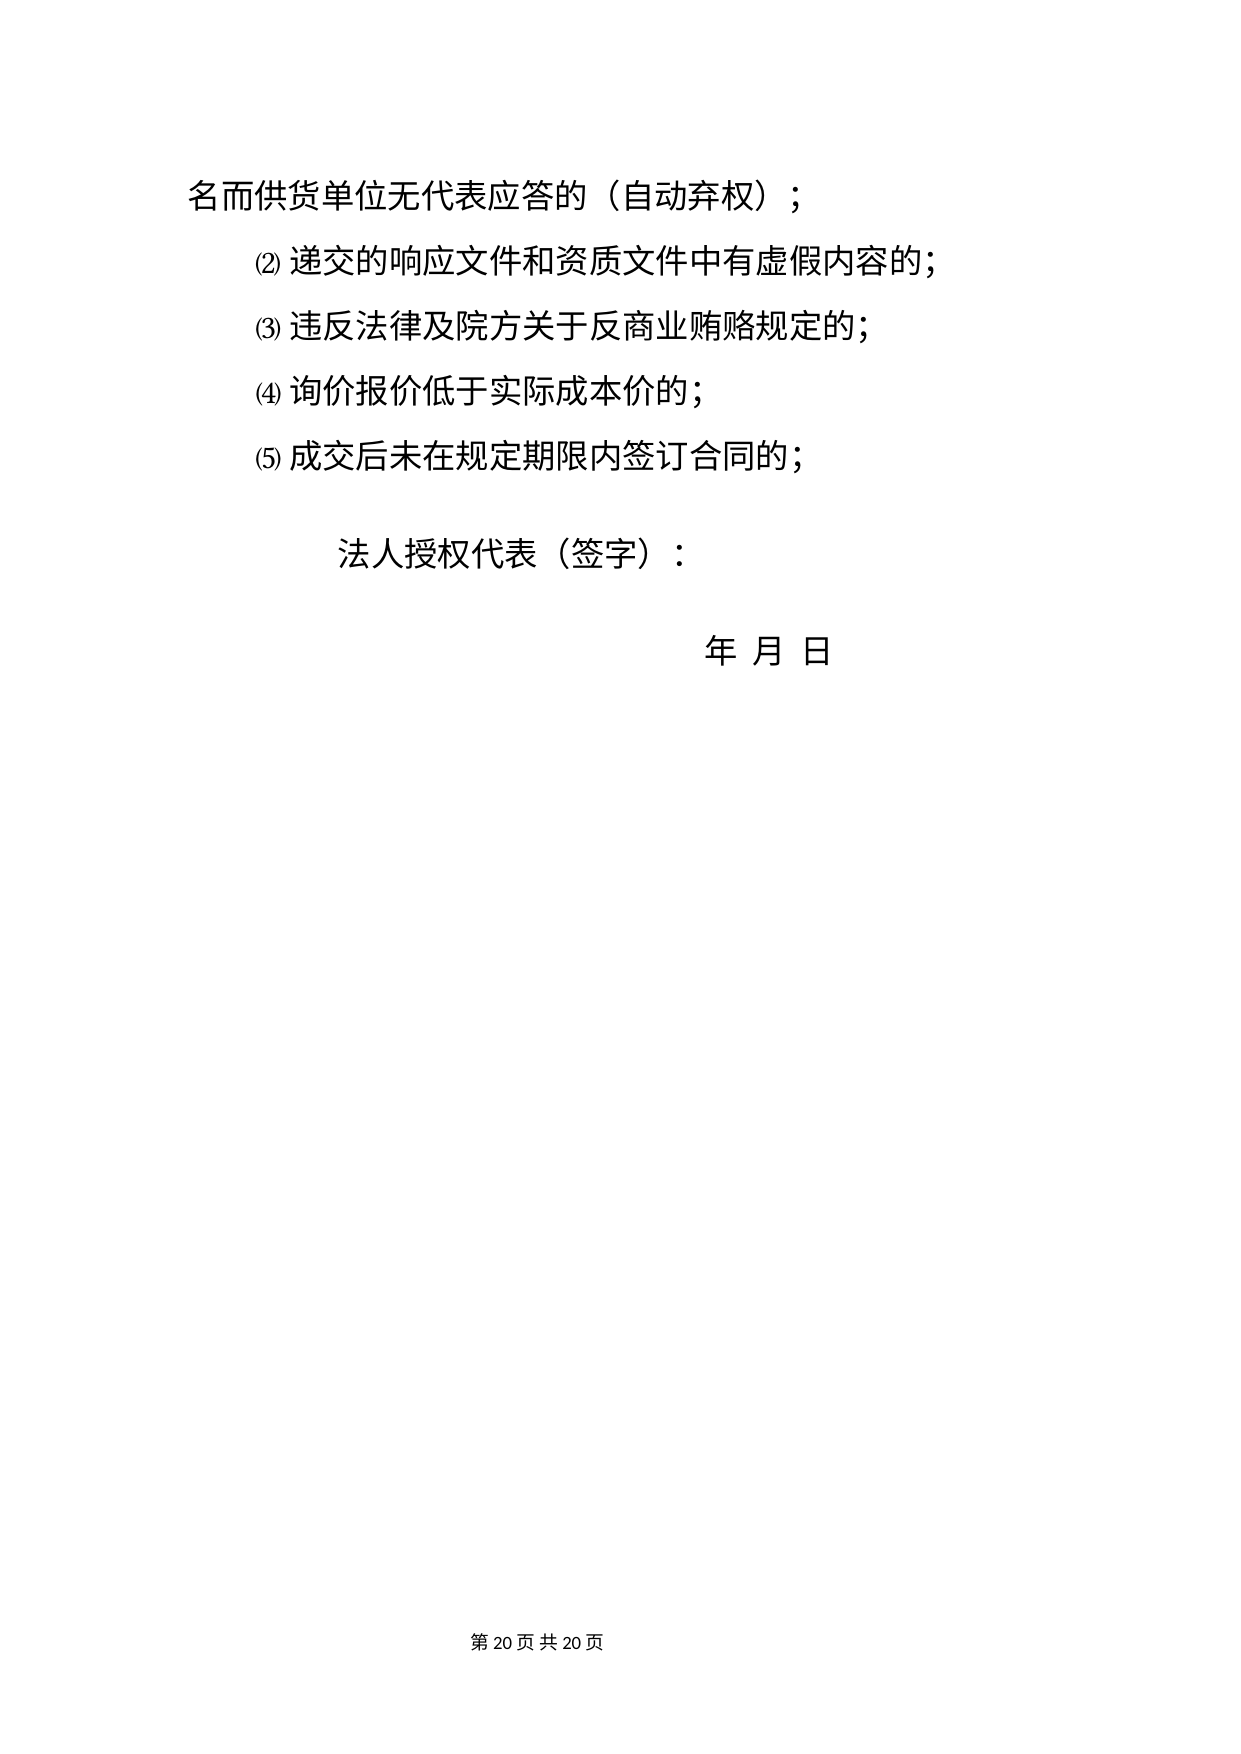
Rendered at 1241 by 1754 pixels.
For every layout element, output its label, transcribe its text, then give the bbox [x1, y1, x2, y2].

text ⑵递交的响应文件和资质文件中有虚假内容的； [187, 227, 1053, 292]
text ⑷询价报价低于实际成本价的； [187, 357, 1053, 422]
text ⑶违反法律及院方关于反商业贿赂规定的； [187, 292, 1053, 357]
text 法人授权代表（签字）： [187, 519, 1053, 584]
text ⑸成交后未在规定期限内签订合同的； [187, 422, 1053, 487]
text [187, 162, 1053, 227]
text 年 月 日 [187, 617, 1053, 682]
